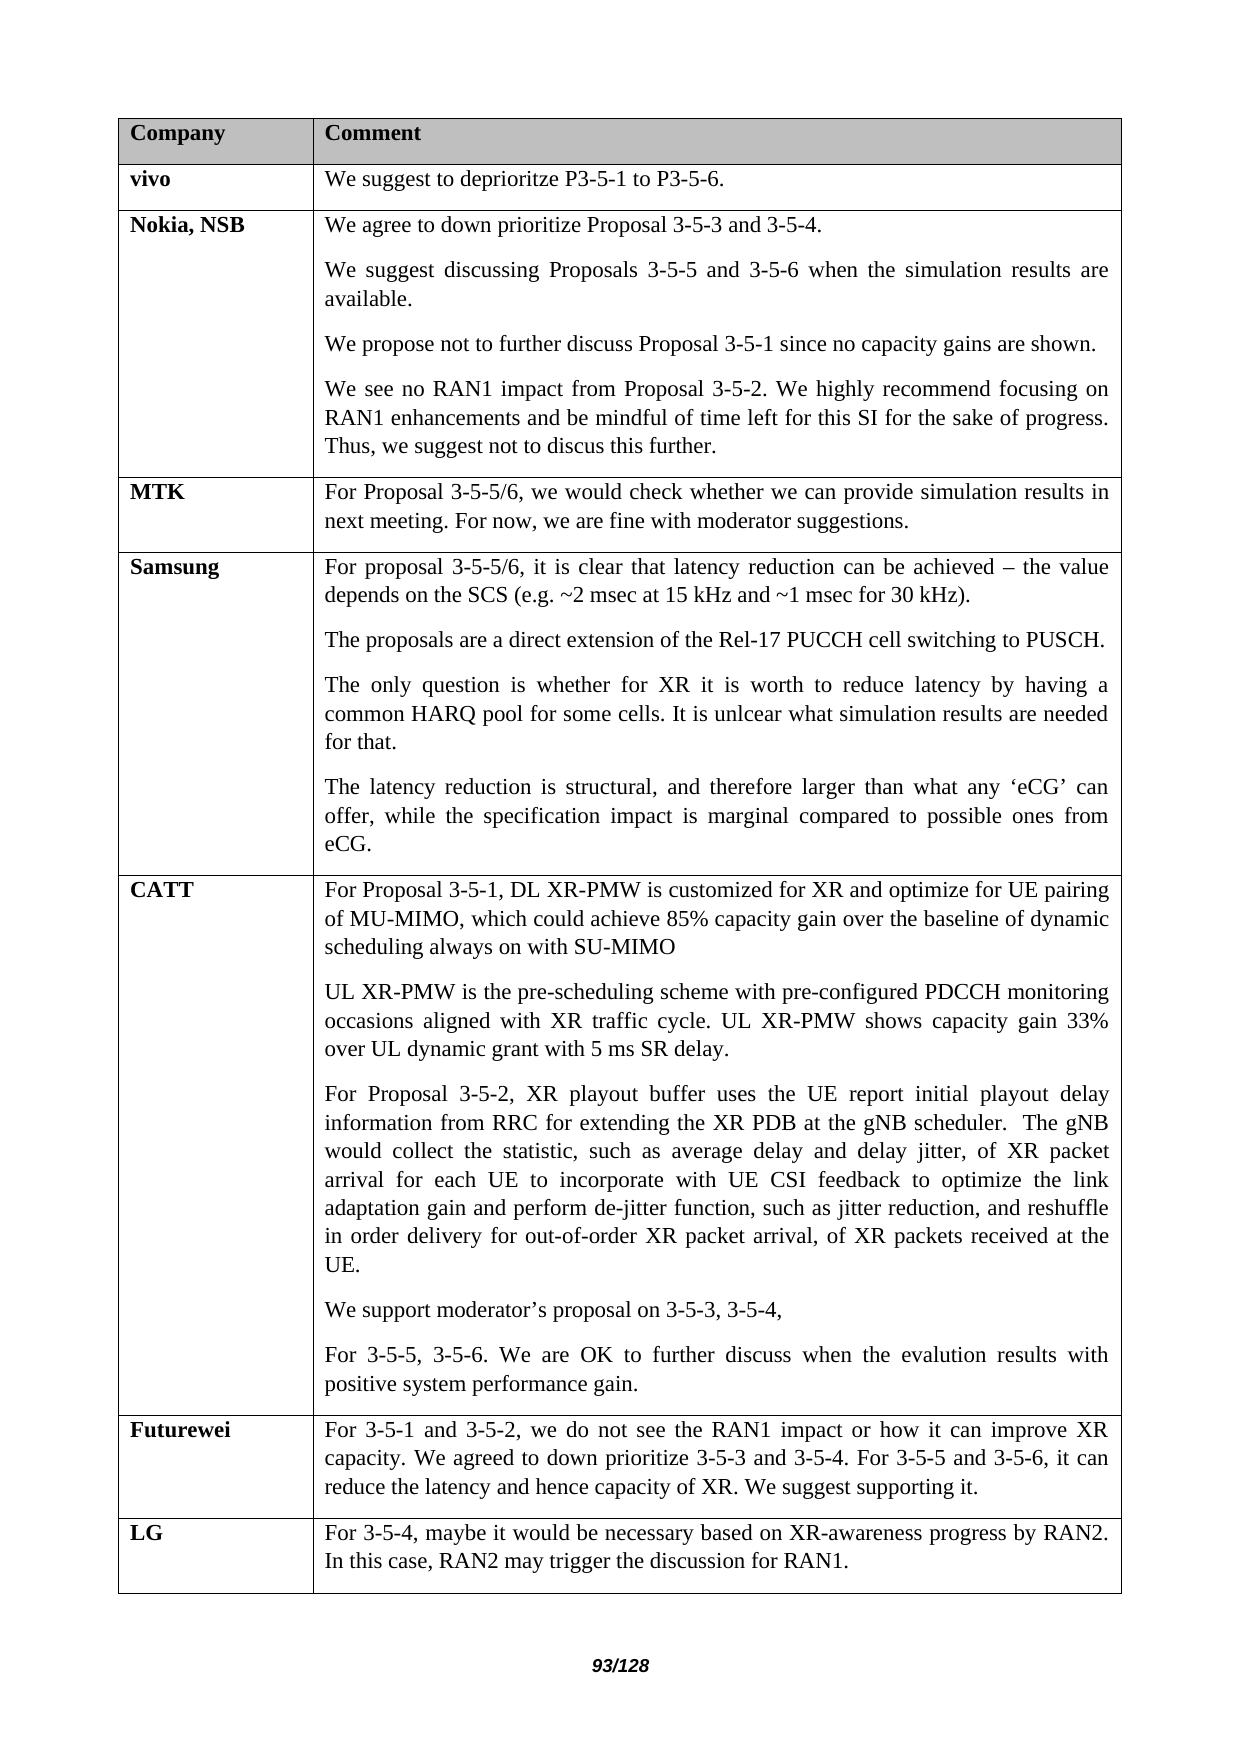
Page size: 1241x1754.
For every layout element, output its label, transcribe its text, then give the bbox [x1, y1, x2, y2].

table_cell We suggest to deprioritze P3-5-1 to P3-5-6. [314, 165, 1121, 210]
table_cell MTK [119, 478, 313, 552]
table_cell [314, 1519, 1121, 1592]
table_cell We agree to down prioritize Proposal 3-5-3 and 3-5-4. We suggest discussing Proposals 3-5-5 and 3-5-6 when the simulation results are available. We propose not to further discuss Proposal 3-5-1 since no capacity gains are shown. We see no RAN1 impact from Proposal 3-5-2. We highly recommend focusing on RAN1 enhancements and be mindful of time left for this SI for the sake of progress. Thus, we suggest not to discus this further. [314, 211, 1121, 477]
table_cell vivo [119, 165, 313, 210]
table_cell For 3-5-1 and 3-5-2, we do not see the RAN1 impact or how it can improve XR capacity. We agreed to down prioritize 3-5-3 and 3-5-4. For 3-5-5 and 3-5-6, it can reduce the latency and hence capacity of XR. We suggest supporting it. [314, 1416, 1121, 1518]
table_header Comment [314, 119, 1121, 164]
table_cell For Proposal 3-5-5/6, we would check whether we can provide simulation results in next meeting. For now, we are fine with moderator suggestions. [314, 478, 1121, 552]
table_header Company [119, 119, 313, 164]
table_cell For Proposal 3-5-1, DL XR-PMW is customized for XR and optimize for UE pairing of MU-MIMO, which could achieve 85% capacity gain over the baseline of dynamic scheduling always on with SU-MIMO UL XR-PMW is the pre-scheduling scheme with pre-configured PDCCH monitoring occasions aligned with XR traffic cycle. UL XR-PMW shows capacity gain 33% over UL dynamic grant with 5 ms SR delay. For Proposal 3-5-2, XR playout buffer uses the UE report initial playout delay information from RRC for extending the XR PDB at the gNB scheduler. The gNB would collect the statistic, such as average delay and delay jitter, of XR packet arrival for each UE to incorporate with UE CSI feedback to optimize the link adaptation gain and perform de-jitter function, such as jitter reduction, and reshuffle in order delivery for out-of-order XR packet arrival, of XR packets received at the UE. We support moderator’s proposal on 3-5-3, 3-5-4, For 3-5-5, 3-5-6. We are OK to further discuss when the evalution results with positive system performance gain. [314, 876, 1121, 1415]
table_cell Samsung [119, 553, 313, 875]
table_cell Futurewei [119, 1416, 313, 1518]
table_cell CATT [119, 876, 313, 1415]
table_cell For proposal 3-5-5/6, it is clear that latency reduction can be achieved – the value depends on the SCS (e.g. ~2 msec at 15 kHz and ~1 msec for 30 kHz). The proposals are a direct extension of the Rel-17 PUCCH cell switching to PUSCH. The only question is whether for XR it is worth to reduce latency by having a common HARQ pool for some cells. It is unlcear what simulation results are needed for that. The latency reduction is structural, and therefore larger than what any ‘eCG’ can offer, while the specification impact is marginal compared to possible ones from eCG. [314, 553, 1121, 875]
table_cell Nokia, NSB [119, 211, 313, 477]
table_cell LG [119, 1519, 313, 1592]
